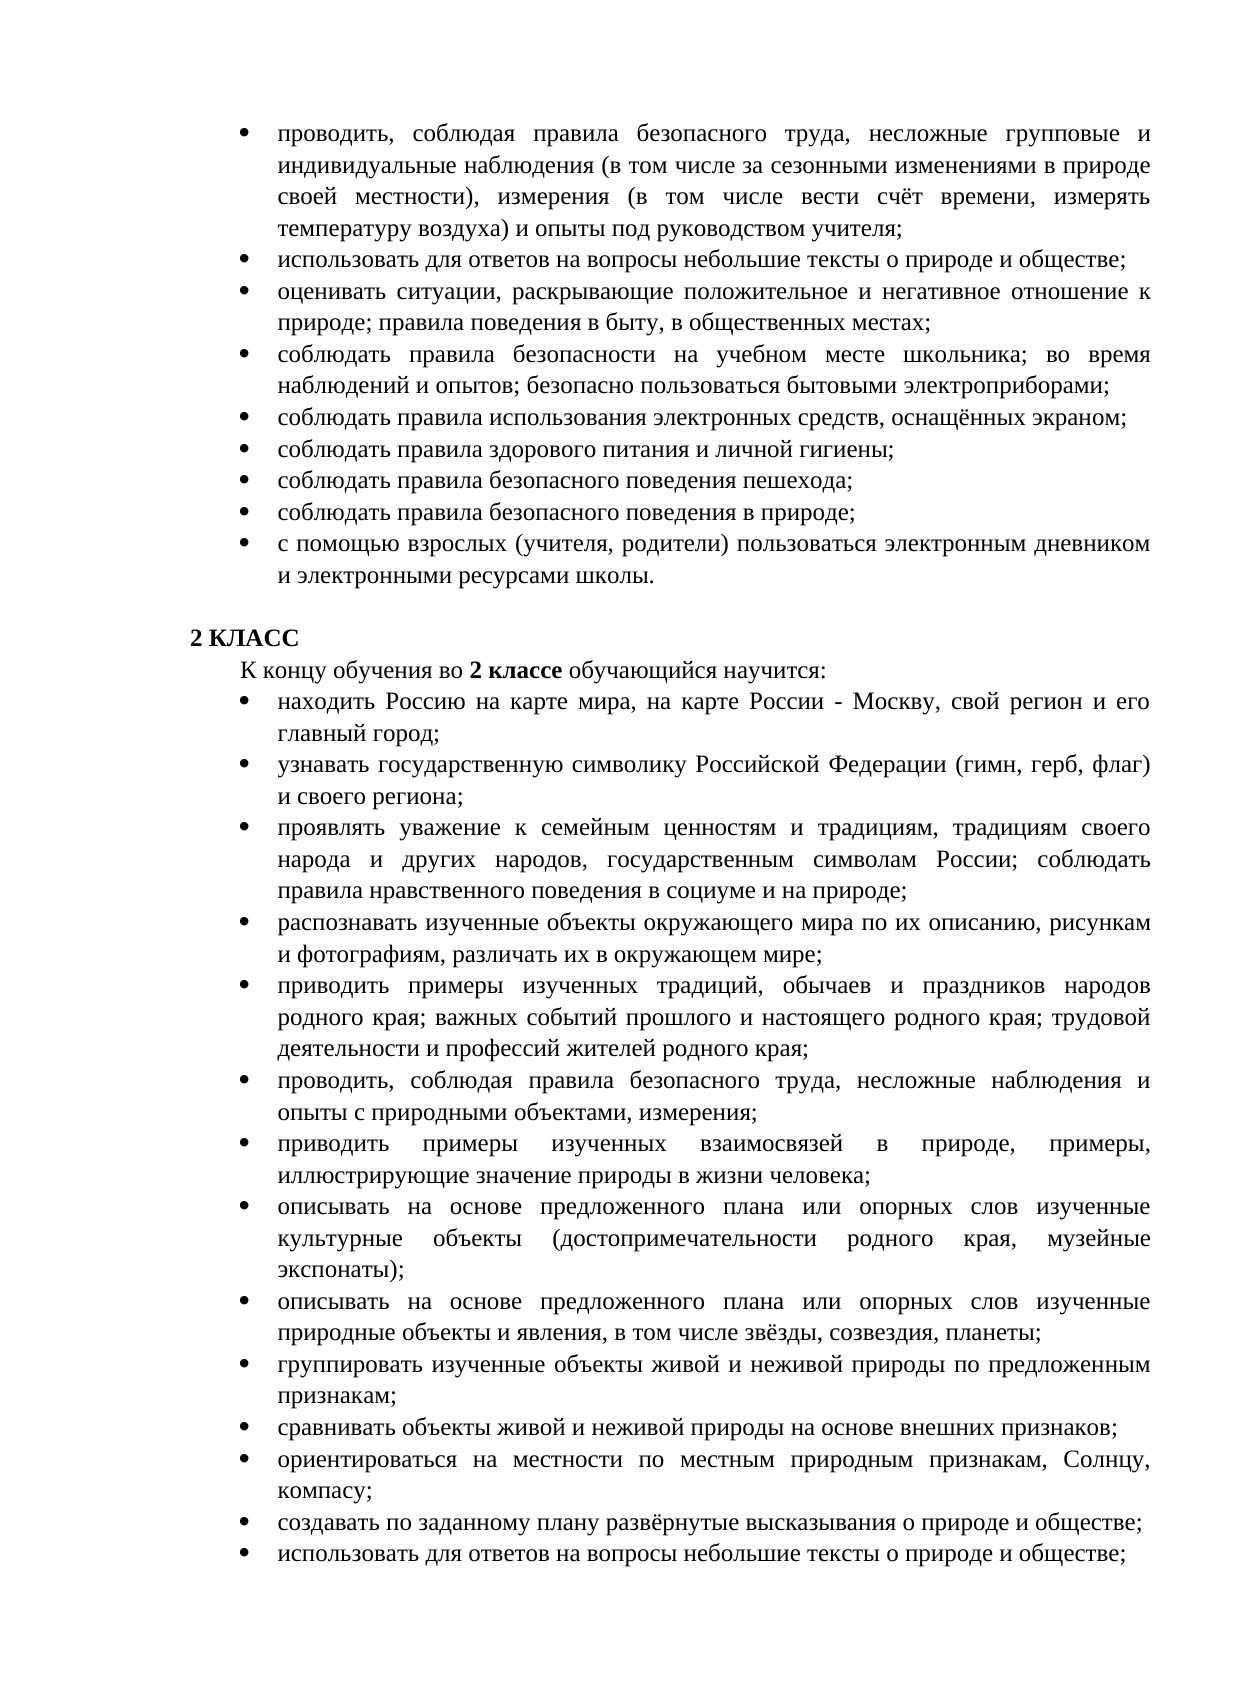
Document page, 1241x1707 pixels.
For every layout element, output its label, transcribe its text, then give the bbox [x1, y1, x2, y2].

list с помощью взрослых (учителя, родители) пользоваться электронным дневником и электронными ресурсами школы. [240, 528, 1152, 589]
text 2 КЛАСС [190, 623, 1152, 652]
list описывать на основе предложенного плана или опорных слов изученные культурные объекты (достопримечательности родного края, музейные экспонаты); [240, 1191, 1152, 1283]
list оценивать ситуации, раскрывающие положительное и негативное отношение к природе; правила поведения в быту, в общественных местах; [240, 276, 1152, 336]
list сравнивать объекты живой и неживой природы на основе внешних признаков; [240, 1412, 1152, 1441]
list соблюдать правила использования электронных средств, оснащённых экраном; [240, 402, 1152, 431]
list проводить, соблюдая правила безопасного труда, несложные наблюдения и опыты с природными объектами, измерения; [240, 1065, 1152, 1125]
list находить Россию на карте мира, на карте России - Москву, свой регион и его главный город; [240, 686, 1152, 747]
list использовать для ответов на вопросы небольшие тексты о природе и обществе; [240, 1538, 1152, 1567]
text К концу обучения во 2 классе обучающийся научится: [177, 655, 1152, 683]
list приводить примеры изученных традиций, обычаев и праздников народов родного края; важных событий прошлого и настоящего родного края; трудовой деятельности и профессий жителей родного края; [240, 970, 1152, 1062]
list соблюдать правила безопасности на учебном месте школьника; во время наблюдений и опытов; безопасно пользоваться бытовыми электроприборами; [240, 339, 1152, 399]
list использовать для ответов на вопросы небольшие тексты о природе и обществе; [240, 244, 1152, 273]
list соблюдать правила безопасного поведения пешехода; [240, 465, 1152, 494]
list соблюдать правила здорового питания и личной гигиены; [240, 434, 1152, 462]
list группировать изученные объекты живой и неживой природы по предложенным признакам; [240, 1349, 1152, 1409]
list распознавать изученные объекты окружающего мира по их описанию, рисункам и фотографиям, различать их в окружающем мире; [240, 907, 1152, 967]
list узнавать государственную символику Российской Федерации (гимн, герб, флаг) и своего региона; [240, 749, 1152, 810]
list описывать на основе предложенного плана или опорных слов изученные природные объекты и явления, в том числе звёзды, созвездия, планеты; [240, 1286, 1152, 1346]
list ориентироваться на местности по местным природным признакам, Солнцу, компасу; [240, 1444, 1152, 1504]
list соблюдать правила безопасного поведения в природе; [240, 497, 1152, 526]
list создавать по заданному плану развёрнутые высказывания о природе и обществе; [240, 1507, 1152, 1536]
list приводить примеры изученных взаимосвязей в природе, примеры, иллюстрирующие значение природы в жизни человека; [240, 1128, 1152, 1188]
list проводить, соблюдая правила безопасного труда, несложные групповые и индивидуальные наблюдения (в том числе за сезонными изменениями в природе своей местности), измерения (в том числе вести счёт времени, измерять температуру воздуха) и опыты под руководством учителя; [240, 118, 1152, 242]
list проявлять уважение к семейным ценностям и традициям, традициям своего народа и других народов, государственным символам России; соблюдать правила нравственного поведения в социуме и на природе; [240, 812, 1152, 904]
